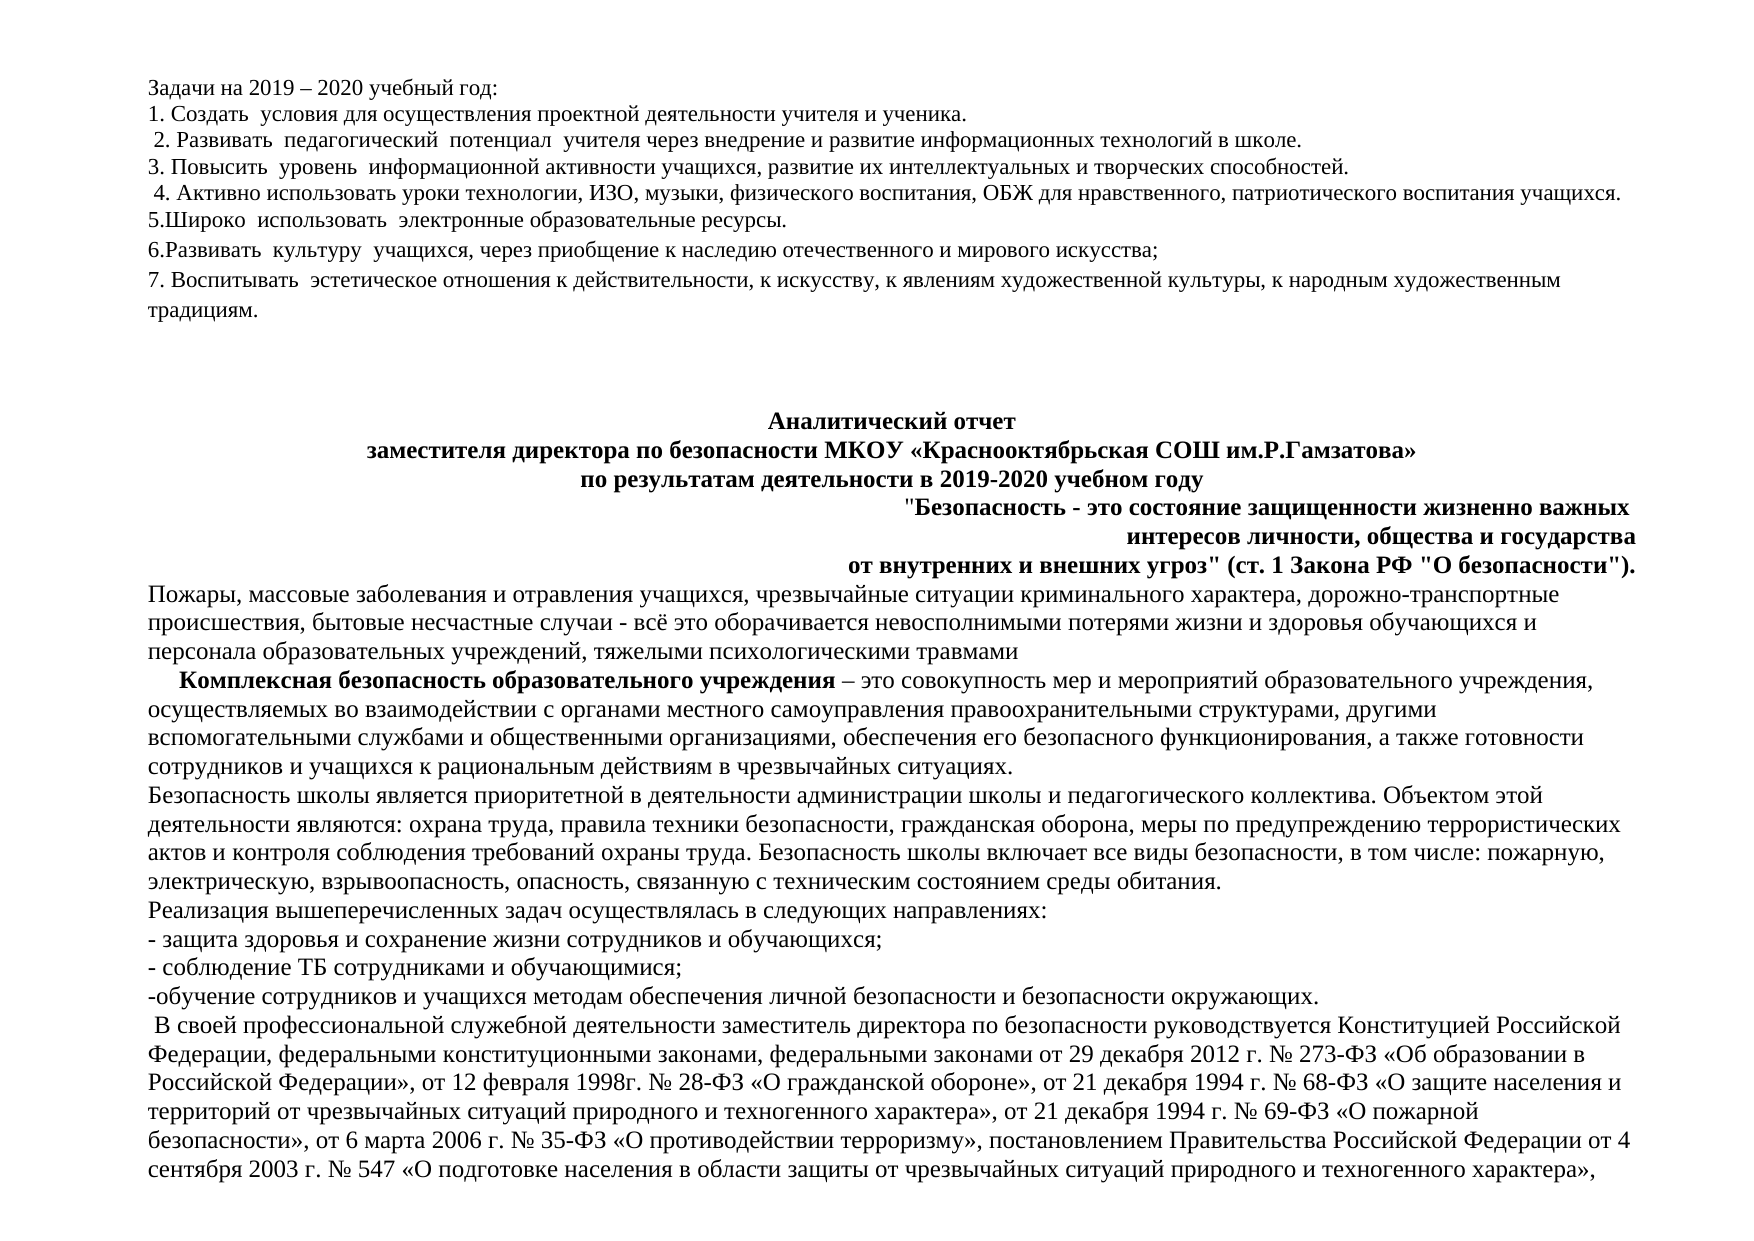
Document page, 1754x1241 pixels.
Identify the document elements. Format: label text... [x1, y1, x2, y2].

text - соблюдение ТБ сотрудниками и обучающимися; [148, 952, 1636, 981]
text 7. Воспитывать эстетическое отношения к действительности, к искусству, к явлениям художественной культуры, к народным художественным традициям. [148, 266, 1636, 323]
text интересов личности, общества и государства [148, 521, 1636, 550]
text заместителя директора по безопасности МКОУ «Краснооктябрьская СОШ им.Р.Гамзатова» [148, 435, 1636, 464]
text 3. Повысить уровень информационной активности учащихся, развитие их интеллектуальных и творческих способностей. [148, 153, 1636, 179]
text Безопасность школы является приоритетной в деятельности администрации школы и педагогического коллектива. Объектом этой деятельности являются: охрана труда, правила техники безопасности, гражданская оборона, меры по предупреждению террористических актов и контроля соблюдения требований охраны труда. Безопасность школы включает все виды безопасности, в том числе: пожарную, электрическую, взрывоопасность, опасность, связанную с техническим состоянием среды обитания. [148, 780, 1636, 895]
text 1. Создать условия для осуществления проектной деятельности учителя и ученика. [148, 100, 1636, 127]
text 4. Активно использовать уроки технологии, ИЗО, музыки, физического воспитания, ОБЖ для нравственного, патриотического воспитания учащихся. [148, 179, 1636, 206]
text - защита здоровья и сохранение жизни сотрудников и обучающихся; [148, 924, 1636, 952]
text 6.Развивать культуру учащихся, через приобщение к наследию отечественного и мирового искусства; [148, 236, 1636, 262]
text Аналитический отчет [148, 406, 1636, 435]
text Пожары, массовые заболевания и отравления учащихся, чрезвычайные ситуации криминального характера, дорожно-транспортные происшествия, бытовые несчастные случаи - всё это оборачивается невосполнимыми потерями жизни и здоровья обучающихся и персонала образовательных учреждений, тяжелыми психологическими травмами [148, 579, 1636, 665]
text от внутренних и внешних угроз" (ст. 1 Закона РФ "О безопасности"). [148, 550, 1636, 579]
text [148, 1010, 1636, 1182]
text -обучение сотрудников и учащихся методам обеспечения личной безопасности и безопасности окружающих. [148, 981, 1636, 1010]
text 2. Развивать педагогический потенциал учителя через внедрение и развитие информационных технологий в школе. [148, 127, 1636, 153]
text Задачи на 2019 – 2020 учебный год: [148, 74, 1636, 100]
text "Безопасность - это состояние защищенности жизненно важных [148, 492, 1636, 521]
text Комплексная безопасность образовательного учреждения – это совокупность мер и мероприятий образовательного учреждения, осуществляемых во взаимодействии с органами местного самоуправления правоохранительными структурами, другими вспомогательными службами и общественными организациями, обеспечения его безопасного функционирования, а также готовности сотрудников и учащихся к рациональным действиям в чрезвычайных ситуациях. [148, 665, 1636, 780]
text 5.Широко использовать электронные образовательные ресурсы. [148, 206, 1636, 232]
text по результатам деятельности в 2019-2020 учебном году [148, 464, 1636, 492]
text Реализация вышеперечисленных задач осуществлялась в следующих направлениях: [148, 895, 1636, 924]
